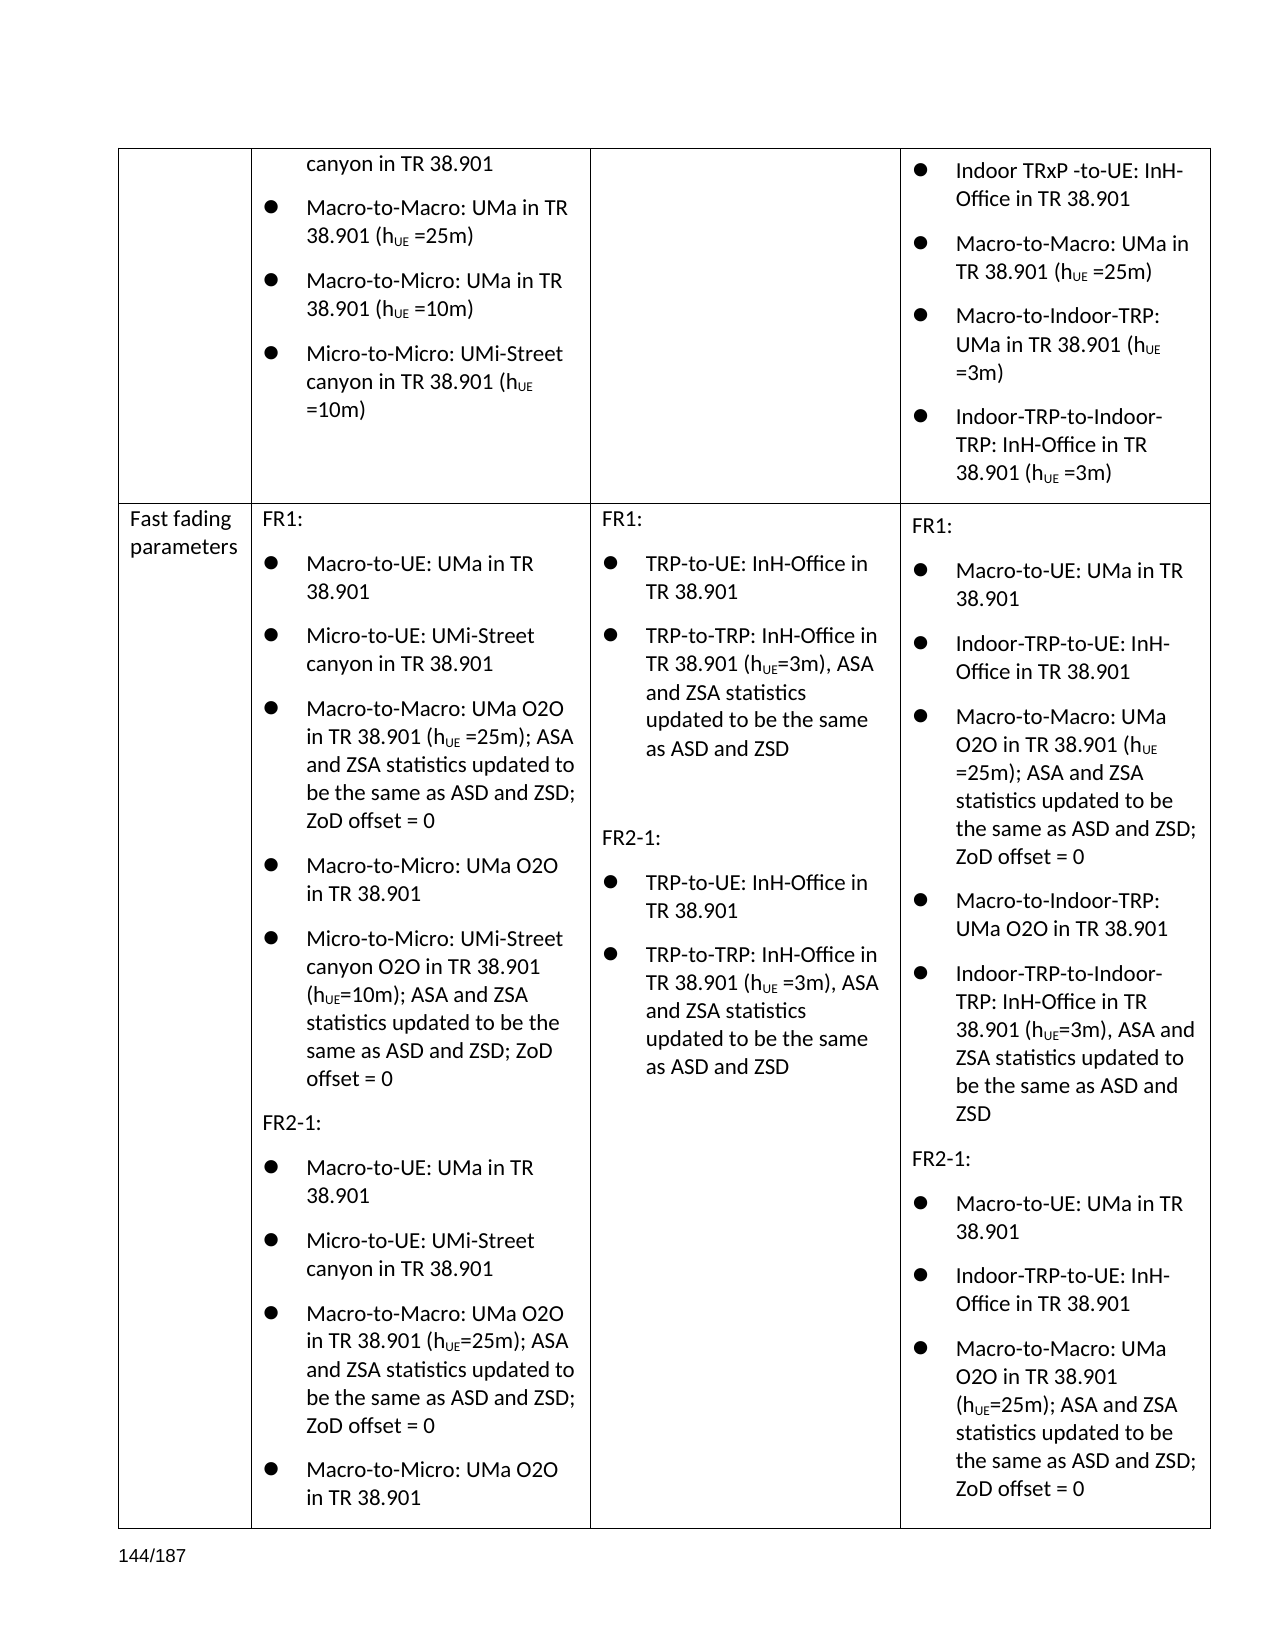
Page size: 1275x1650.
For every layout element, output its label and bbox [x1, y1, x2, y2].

table_cell [119, 149, 251, 503]
table_cell [591, 149, 900, 503]
table_cell [252, 149, 590, 503]
table_cell [119, 504, 251, 1528]
table_cell [901, 149, 1210, 503]
table_cell [591, 504, 900, 1528]
table_cell [252, 504, 590, 1528]
table_cell [901, 504, 1210, 1528]
